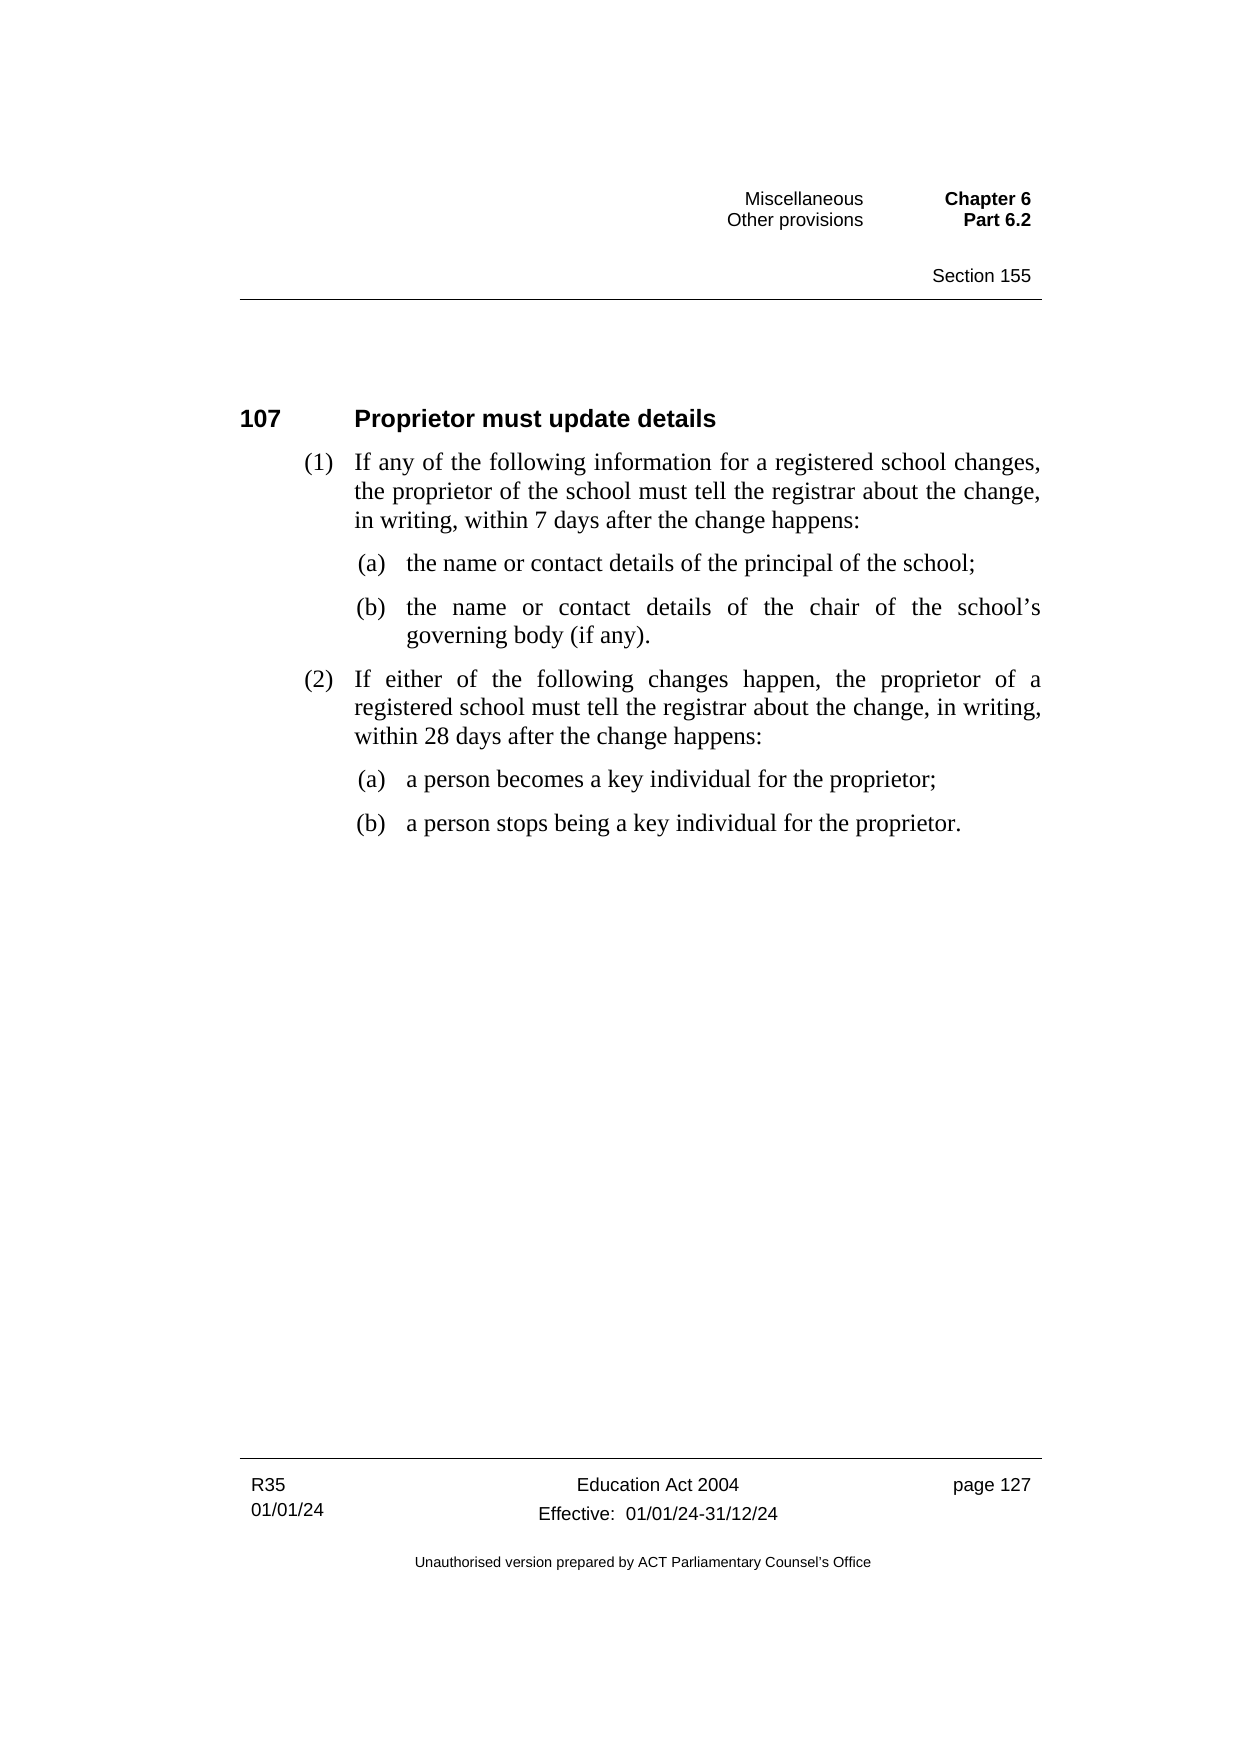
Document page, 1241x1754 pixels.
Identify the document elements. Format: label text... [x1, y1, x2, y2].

text (b) a person stops being a key individual for the proprietor. [239, 808, 1042, 837]
text (b) the name or contact details of the chair of the school’s governing body (if any). [239, 592, 1042, 649]
text (2) If either of the following changes happen, the proprietor of a registered school must tell the registrar about the change, in writing, within 28 days after the change happens: [239, 664, 1042, 750]
text 107 Proprietor must update details [239, 404, 1042, 433]
text (a) a person becomes a key individual for the proprietor; [239, 764, 1042, 793]
text (1) If any of the following information for a registered school changes, the proprietor of the school must tell the registrar about the change, in writing, within 7 days after the change happens: [239, 447, 1042, 534]
text (a) the name or contact details of the principal of the school; [239, 548, 1042, 577]
